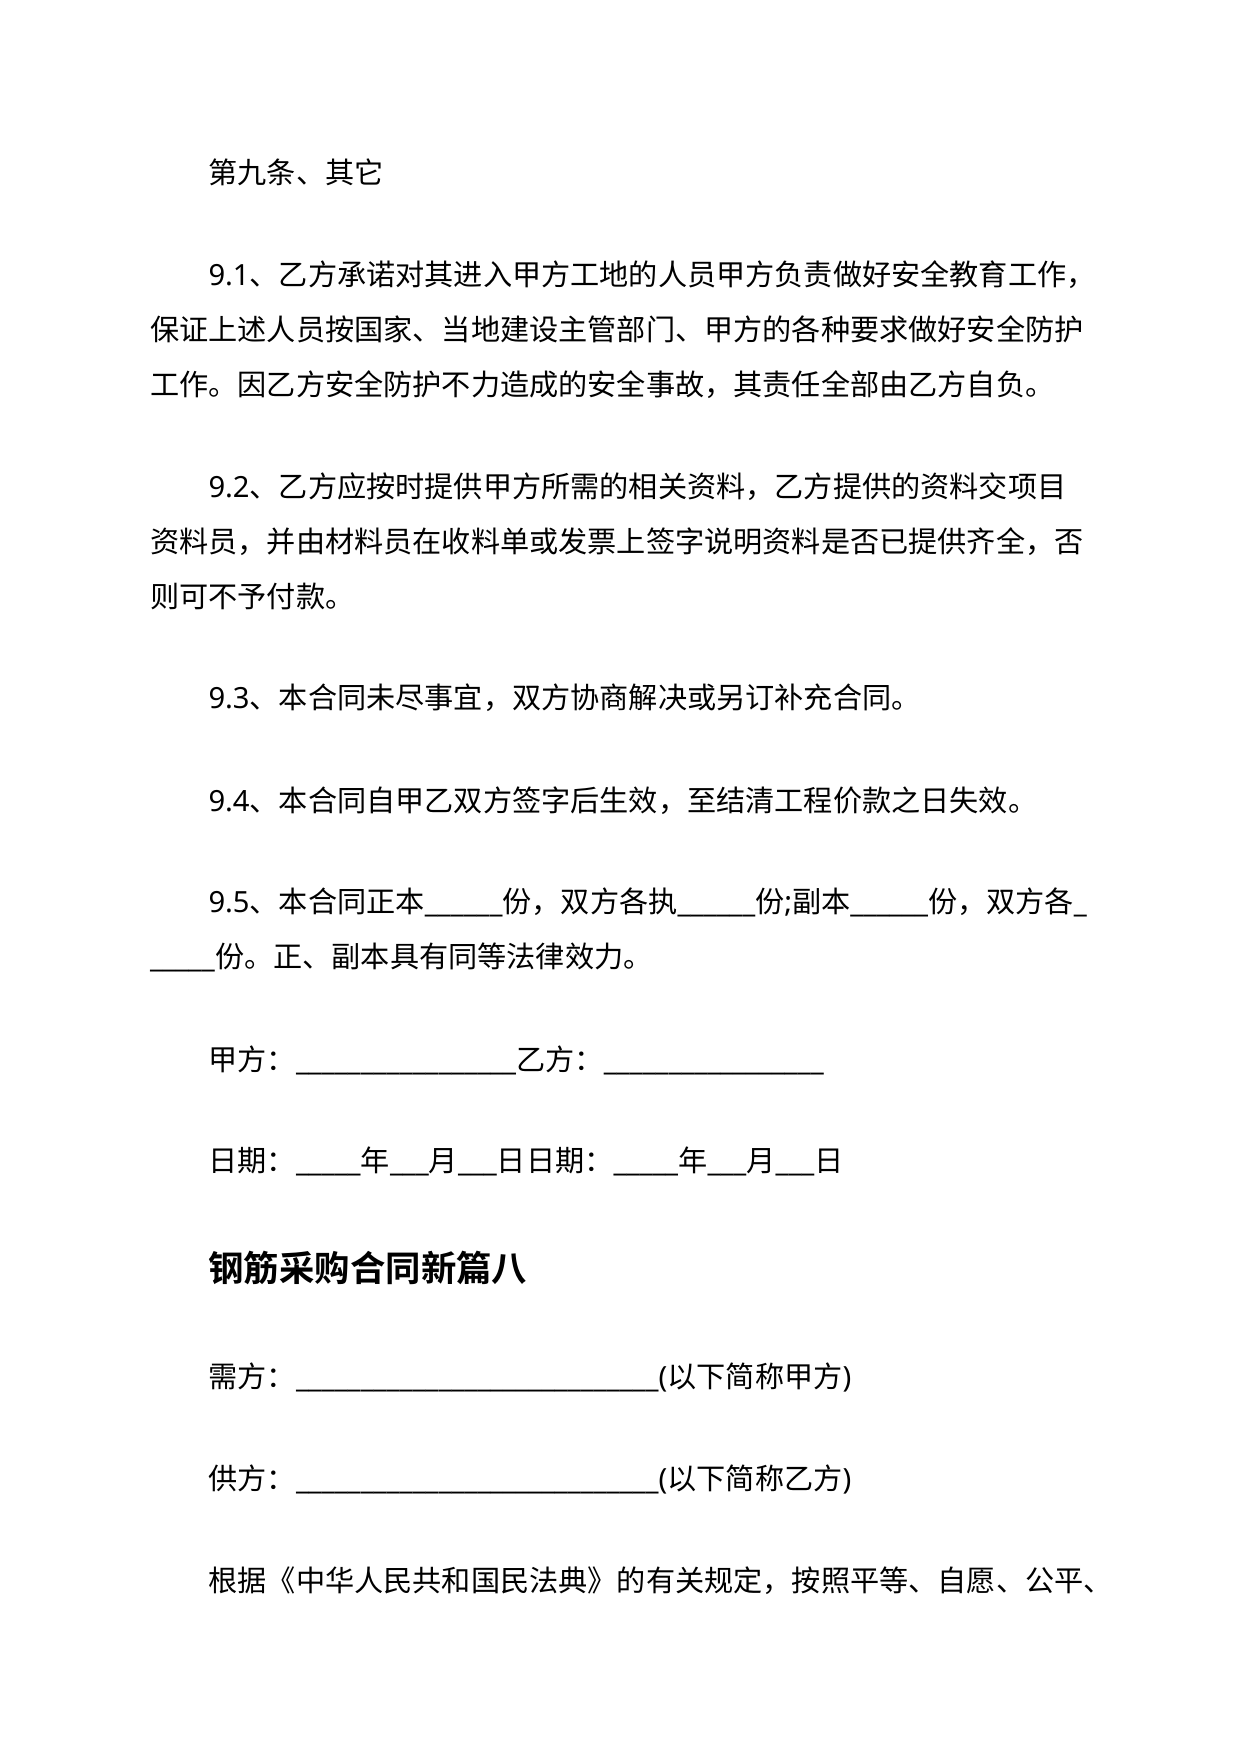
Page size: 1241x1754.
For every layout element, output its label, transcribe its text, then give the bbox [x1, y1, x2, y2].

text 9.3、本合同未尽事宜，双方协商解决或另订补充合同。 [150, 675, 1090, 717]
text 9.2、乙方应按时提供甲方所需的相关资料，乙方提供的资料交项目资料员，并由材料员在收料单或发票上签字说明资料是否已提供齐全，否则可不予付款。 [150, 463, 1090, 616]
text 甲方：_________________乙方：_________________ [150, 1036, 1090, 1078]
text 日期：_____年___月___日日期：_____年___月___日 [150, 1138, 1090, 1180]
text 9.4、本合同自甲乙双方签字后生效，至结清工程价款之日失效。 [150, 777, 1090, 819]
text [150, 1557, 1090, 1600]
text 钢筋采购合同新篇八 [150, 1240, 1090, 1291]
text 9.5、本合同正本______份，双方各执______份;副本______份，双方各______份。正、副本具有同等法律效力。 [150, 879, 1090, 976]
text 供方：____________________________(以下简称乙方) [150, 1455, 1090, 1498]
text 9.1、乙方承诺对其进入甲方工地的人员甲方负责做好安全教育工作，保证上述人员按国家、当地建设主管部门、甲方的各种要求做好安全防护工作。因乙方安全防护不力造成的安全事故，其责任全部由乙方自负。 [150, 252, 1090, 404]
text 需方：____________________________(以下简称甲方) [150, 1353, 1090, 1396]
text 第九条、其它 [150, 150, 1090, 192]
